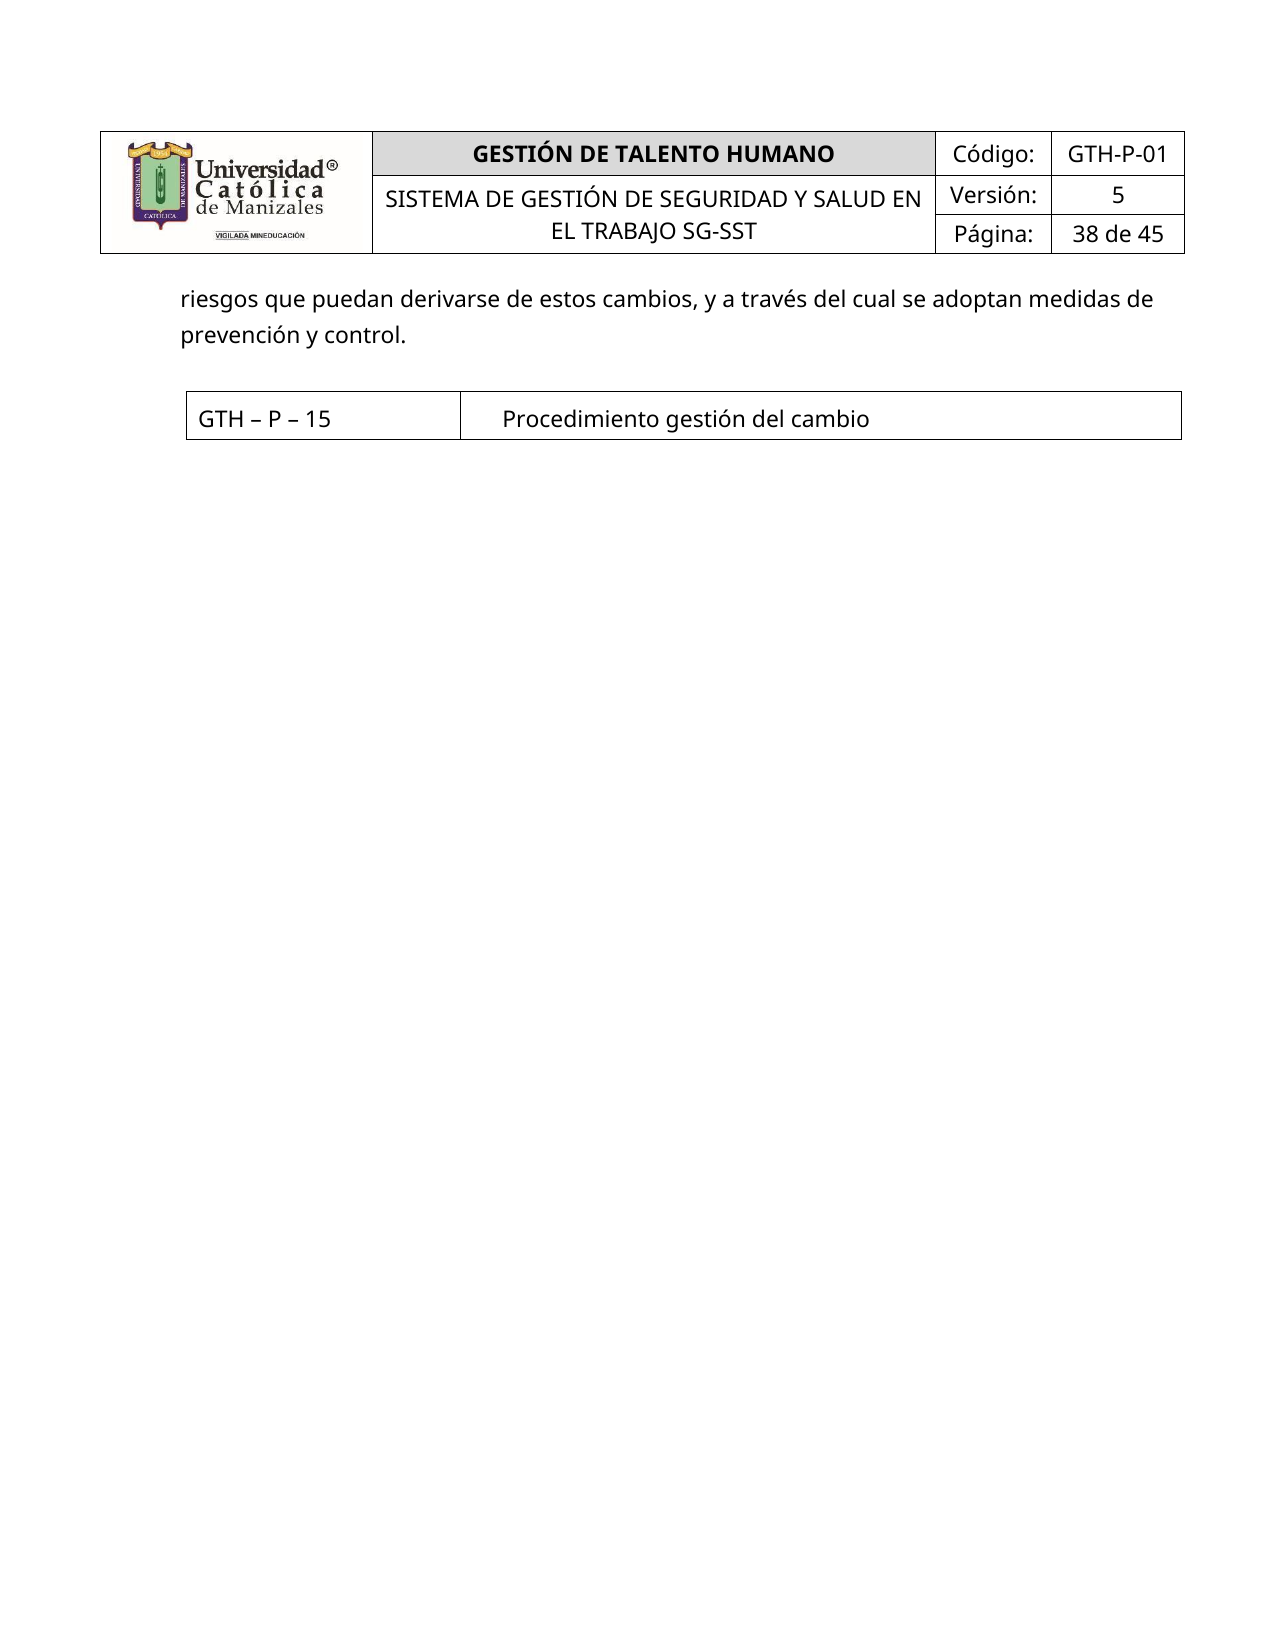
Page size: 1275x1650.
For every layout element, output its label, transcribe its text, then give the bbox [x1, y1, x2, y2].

table_header GTH – P – 15 [187, 392, 460, 439]
table_header Procedimiento gestión del cambio [461, 392, 1181, 439]
picture [111, 133, 363, 252]
